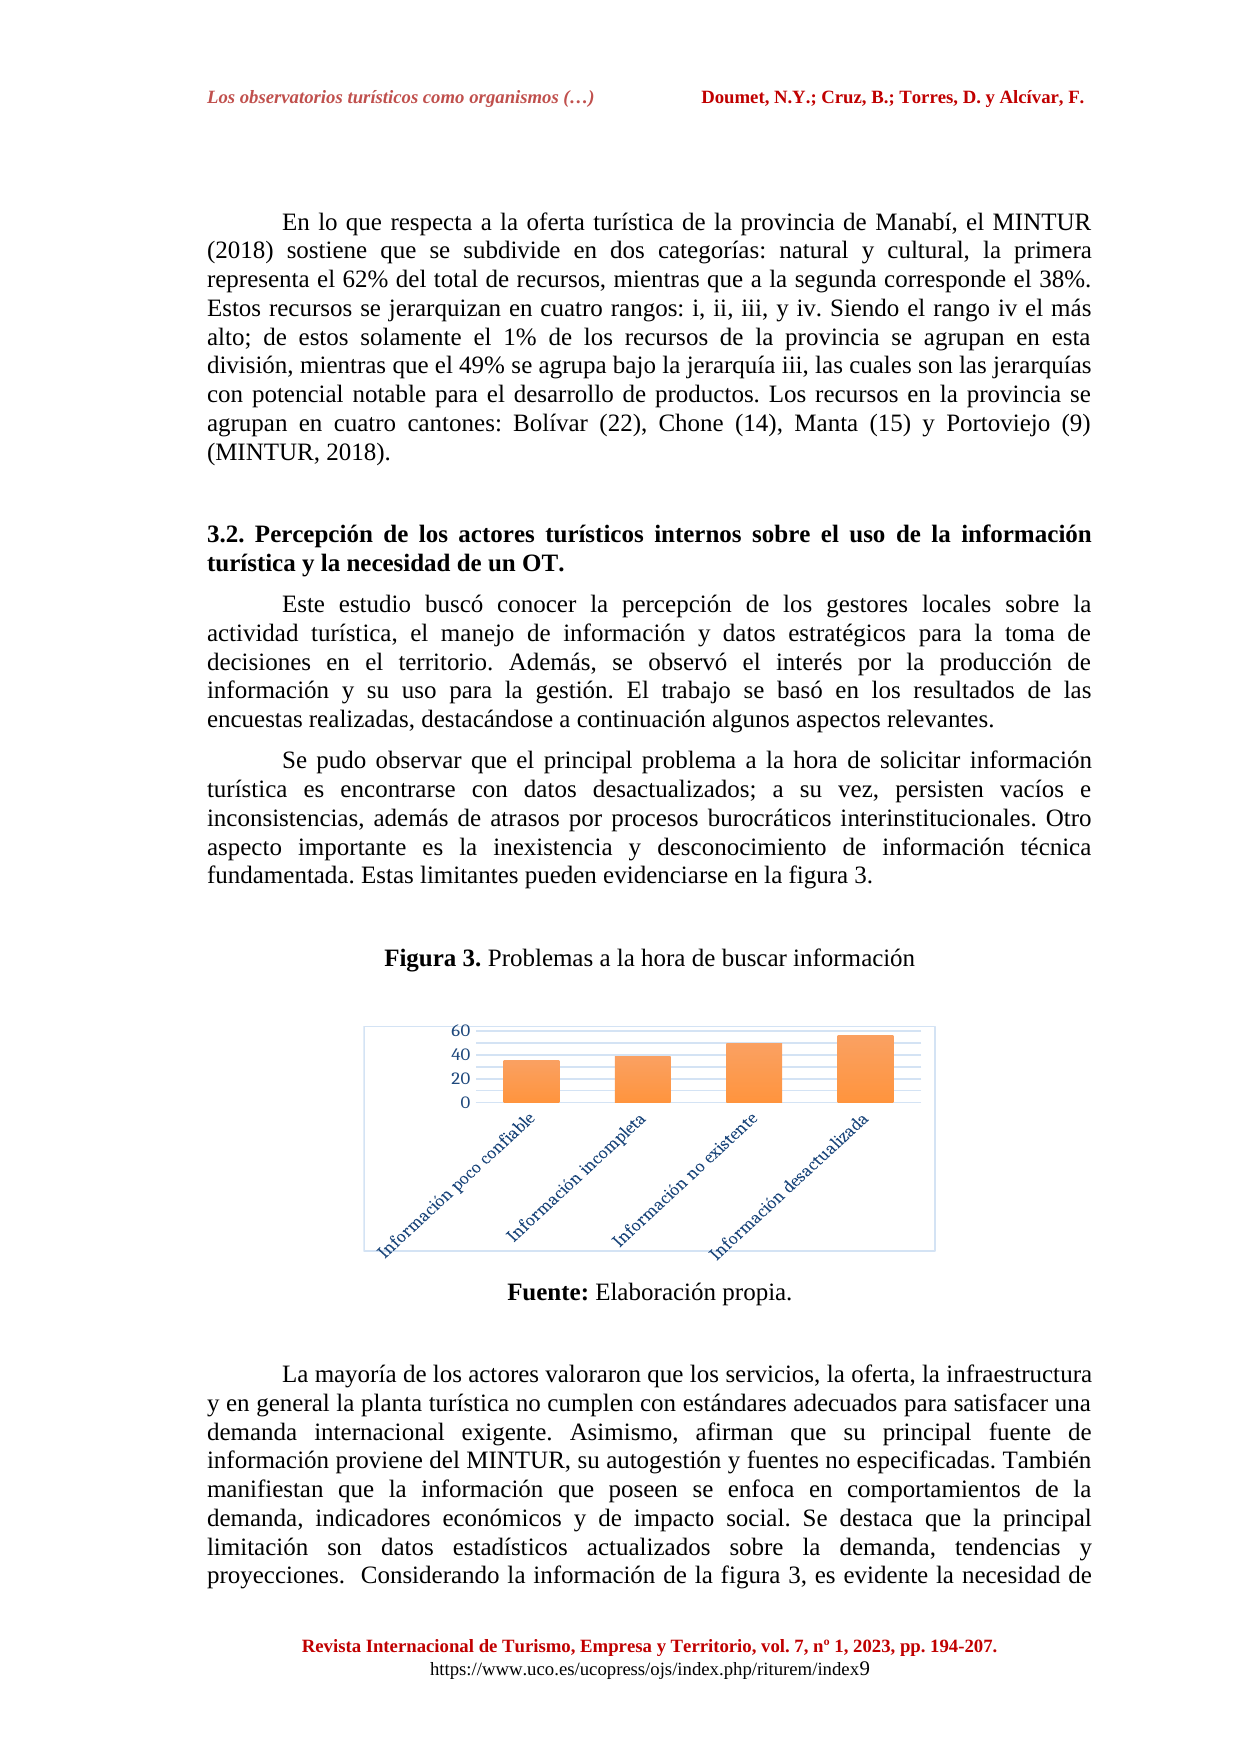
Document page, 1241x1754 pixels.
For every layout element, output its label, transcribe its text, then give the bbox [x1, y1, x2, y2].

text Figura 3. Problemas a la hora de buscar información [207, 943, 1092, 972]
text En lo que respecta a la oferta turística de la provincia de Manabí, el MINTUR (2018) sostiene que se subdivide en dos categorías: natural y cultural, la primera representa el 62% del total de recursos, mientras que a la segunda corresponde el 38%. Estos recursos se jerarquizan en cuatro rangos: i, ii, iii, y iv. Siendo el rango iv el más alto; de estos solamente el 1% de los recursos de la provincia se agrupan en esta división, mientras que el 49% se agrupa bajo la jerarquía iii, las cuales son las jerarquías con potencial notable para el desarrollo de productos. Los recursos en la provincia se agrupan en cuatro cantones: Bolívar (22), Chone (14), Manta (15) y Portoviejo (9) (MINTUR, 2018). [207, 207, 1092, 466]
text 3.2. Percepción de los actores turísticos internos sobre el uso de la información turística y la necesidad de un OT. [207, 519, 1092, 577]
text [207, 1359, 1092, 1589]
text Se pudo observar que el principal problema a la hora de solicitar información turística es encontrarse con datos desactualizados; a su vez, persisten vacíos e inconsistencias, además de atrasos por procesos burocráticos interinstitucionales. Otro aspecto importante es la inexistencia y desconocimiento de información técnica fundamentada. Estas limitantes pueden evidenciarse en la figura 3. [207, 746, 1092, 889]
text Este estudio buscó conocer la percepción de los gestores locales sobre la actividad turística, el manejo de información y datos estratégicos para la toma de decisiones en el territorio. Además, se observó el interés por la producción de información y su uso para la gestión. El trabajo se basó en los resultados de las encuestas realizadas, destacándose a continuación algunos aspectos relevantes. [207, 589, 1092, 733]
text Fuente: Elaboración propia. [207, 1277, 1092, 1306]
